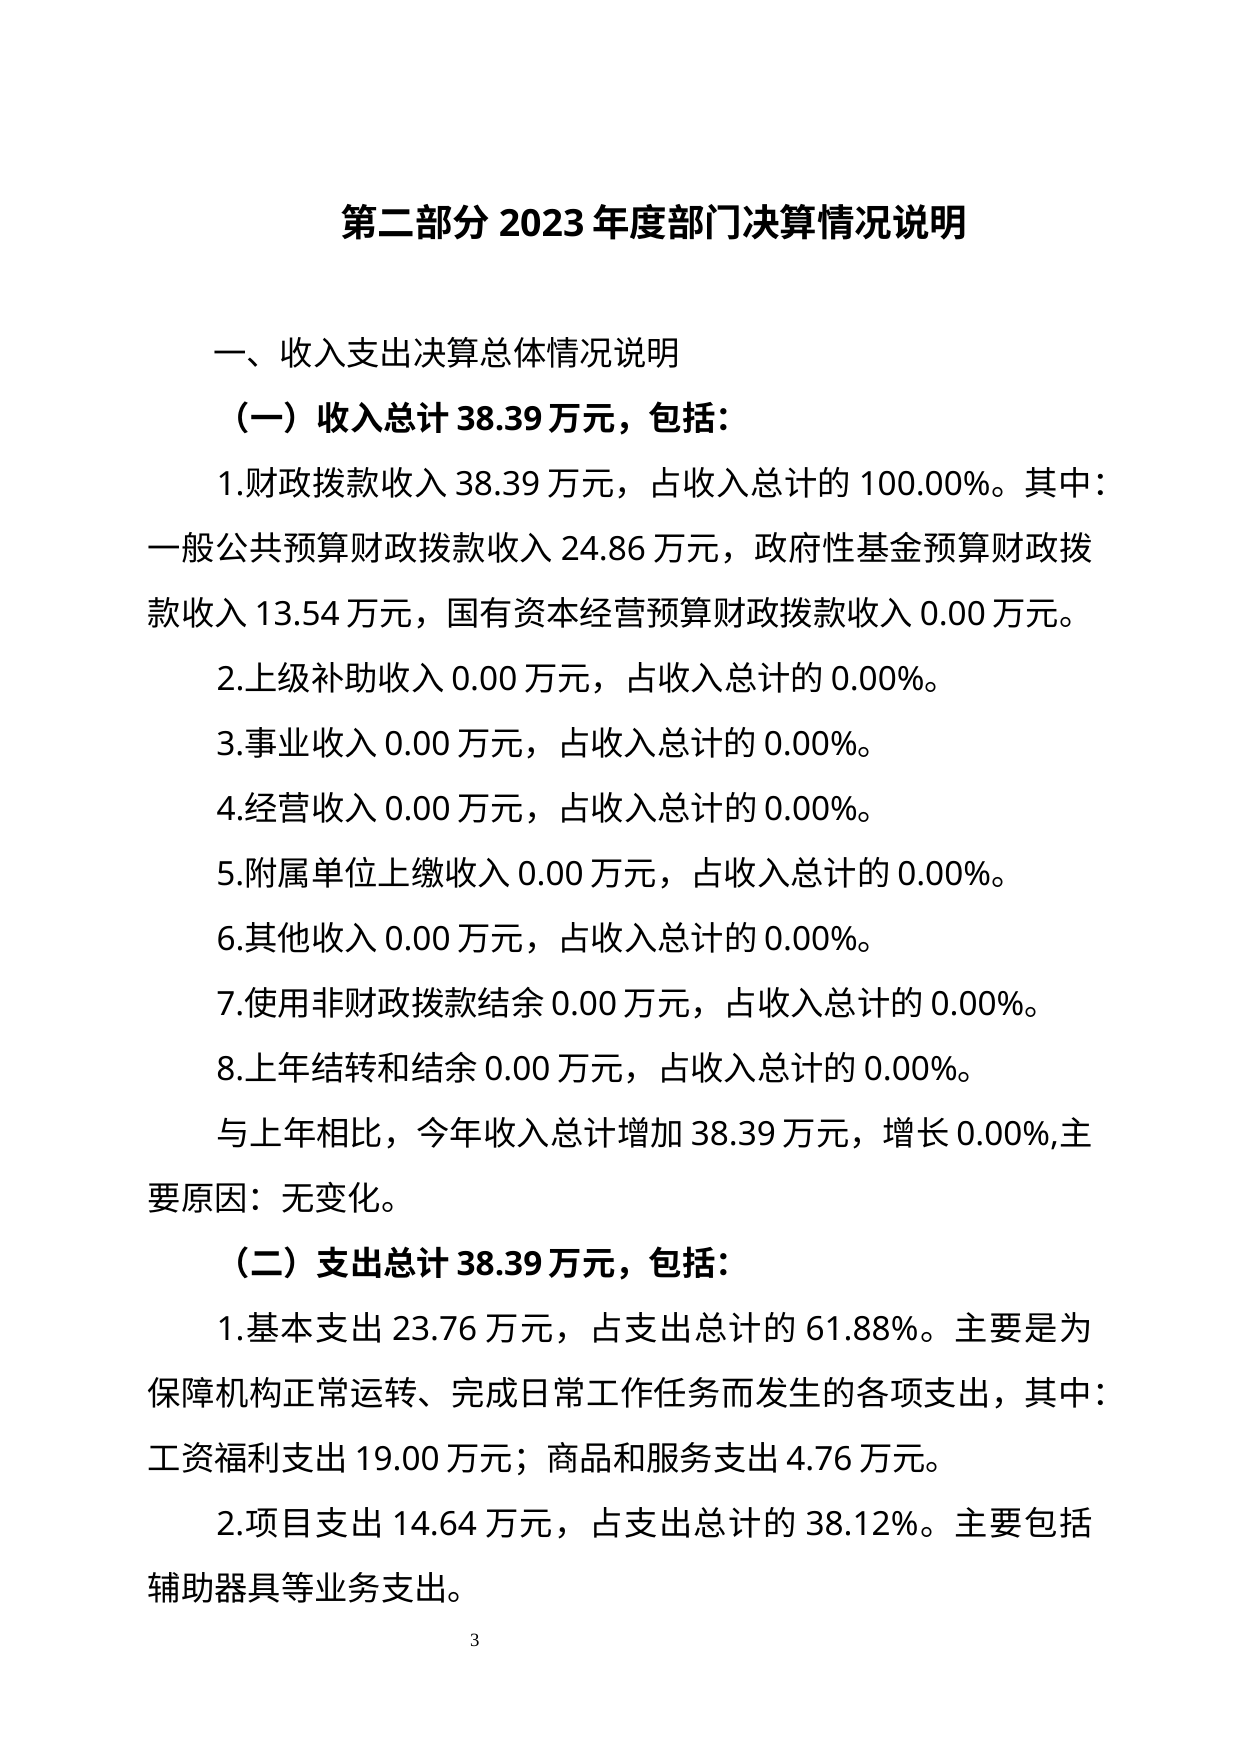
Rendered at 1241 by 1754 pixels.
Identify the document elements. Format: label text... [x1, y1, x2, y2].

text 与上年相比，今年收入总计增加38.39万元，增长0.00%,主要原因：无变化。 [148, 1098, 1093, 1228]
text 3.事业收入0.00万元，占收入总计的0.00%。 [148, 708, 1093, 773]
text （二）支出总计38.39万元，包括： [148, 1228, 1093, 1293]
text 一、收入支出决算总体情况说明 [148, 318, 1093, 383]
text 5.附属单位上缴收入0.00万元，占收入总计的0.00%。 [148, 838, 1093, 903]
text 2.上级补助收入0.00万元，占收入总计的0.00%。 [148, 643, 1093, 708]
text 4.经营收入0.00万元，占收入总计的0.00%。 [148, 773, 1093, 838]
text 第二部分 2023年度部门决算情况说明 [148, 188, 1093, 253]
text 2.项目支出14.64万元，占支出总计的38.12%。主要包括辅助器具等业务支出。 [148, 1488, 1093, 1618]
text 1.财政拨款收入38.39万元，占收入总计的100.00%。其中：一般公共预算财政拨款收入24.86万元，政府性基金预算财政拨款收入13.54万元，国有资本经营预算财政拨款收入0.00万元。 [148, 448, 1093, 643]
text （一）收入总计38.39万元，包括： [148, 383, 1093, 448]
text 8.上年结转和结余0.00万元，占收入总计的0.00%。 [148, 1033, 1093, 1098]
text 1.基本支出23.76万元，占支出总计的61.88%。主要是为保障机构正常运转、完成日常工作任务而发生的各项支出，其中：工资福利支出19.00万元；商品和服务支出4.76万元。 [148, 1293, 1093, 1488]
text 6.其他收入0.00万元，占收入总计的0.00%。 [148, 903, 1093, 968]
text 7.使用非财政拨款结余0.00万元，占收入总计的0.00%。 [148, 968, 1093, 1033]
